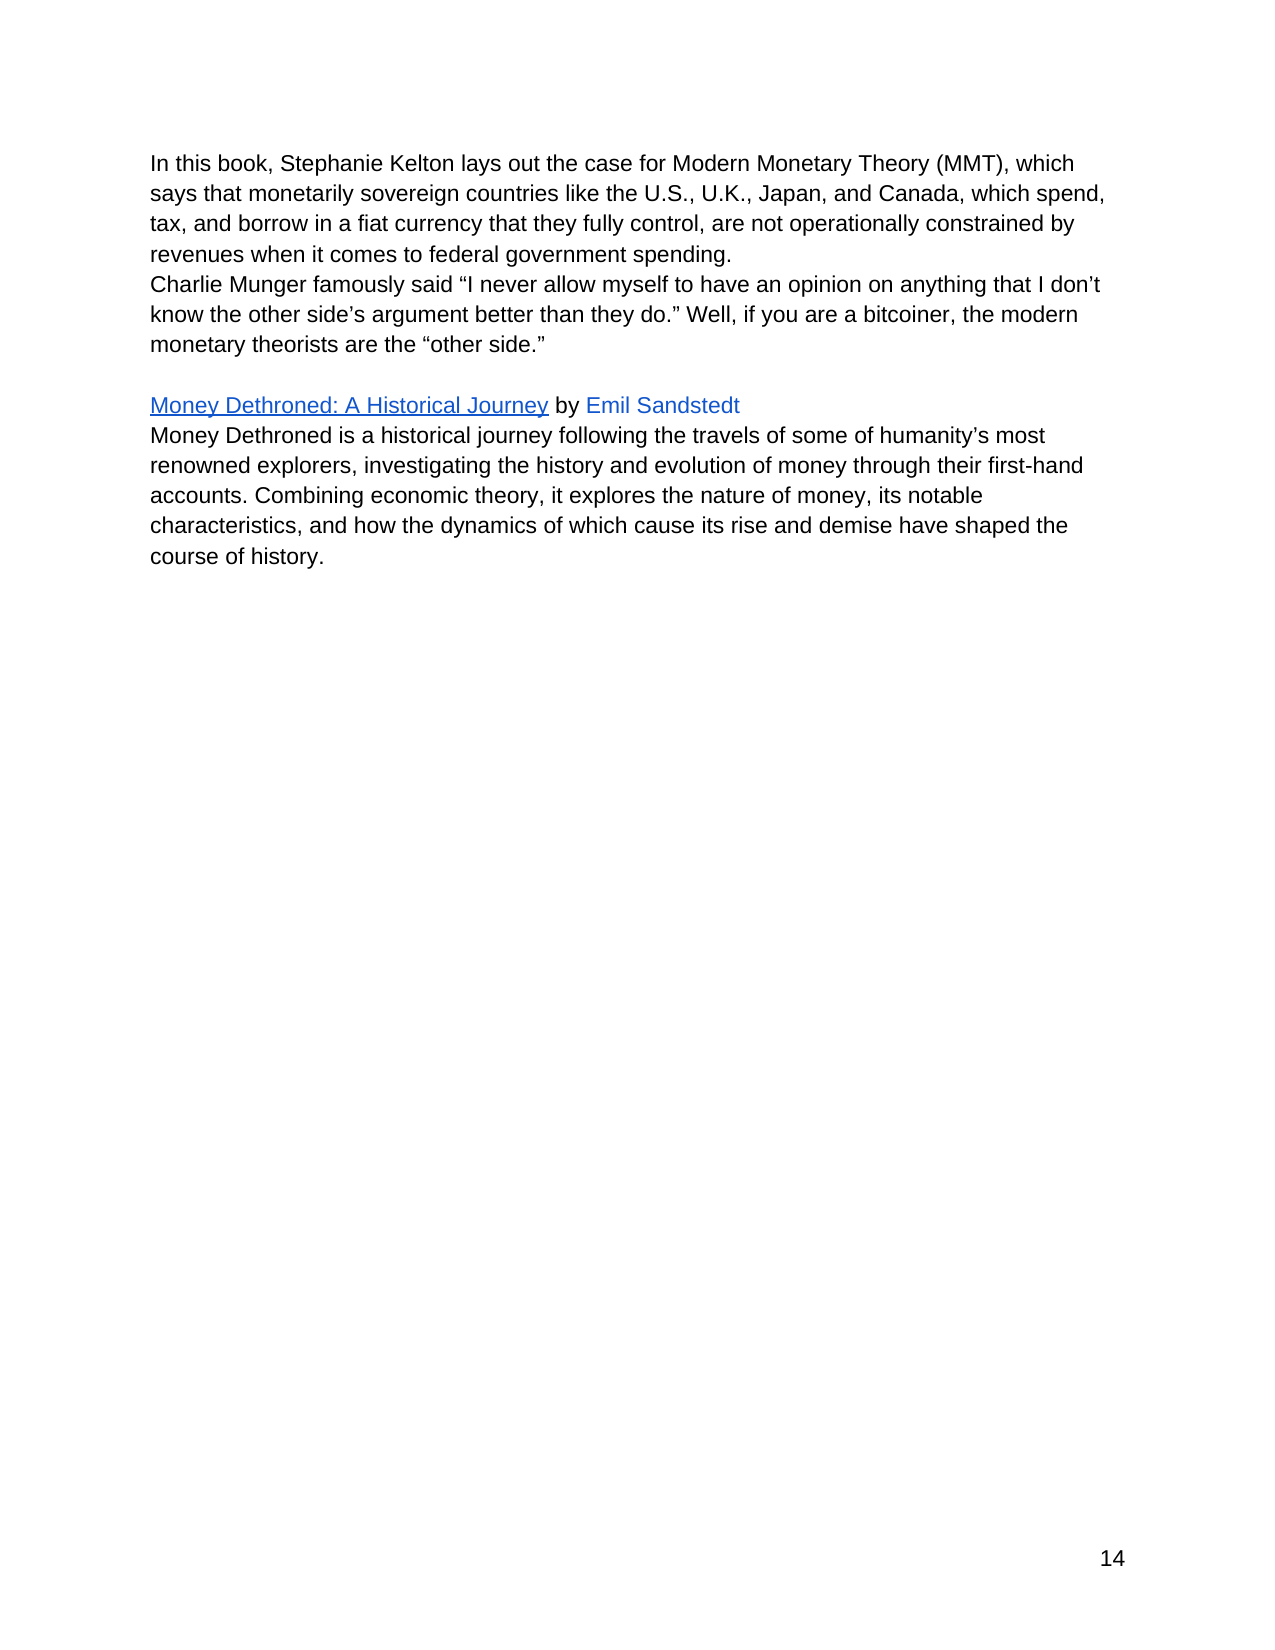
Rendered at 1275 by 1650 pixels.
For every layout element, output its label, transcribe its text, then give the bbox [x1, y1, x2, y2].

text Money Dethroned: A Historical Journey by Emil Sandstedt [150, 392, 1125, 418]
text Money Dethroned is a historical journey following the travels of some of humanity’s most renowned explorers, investigating the history and evolution of money through their first-hand accounts. Combining economic theory, it explores the nature of money, its notable characteristics, and how the dynamics of which cause its rise and demise have shaped the course of history. [150, 422, 1125, 569]
text Charlie Munger famously said “I never allow myself to have an opinion on anything that I don’t know the other side’s argument better than they do.” Well, if you are a bitcoiner, the modern monetary theorists are the “other side.” [150, 271, 1125, 358]
text In this book, Stephanie Kelton lays out the case for Modern Monetary Theory (MMT), which says that monetarily sovereign countries like the U.S., U.K., Japan, and Canada, which spend, tax, and borrow in a fiat currency that they fully control, are not operationally constrained by revenues when it comes to federal government spending. [150, 150, 1125, 267]
